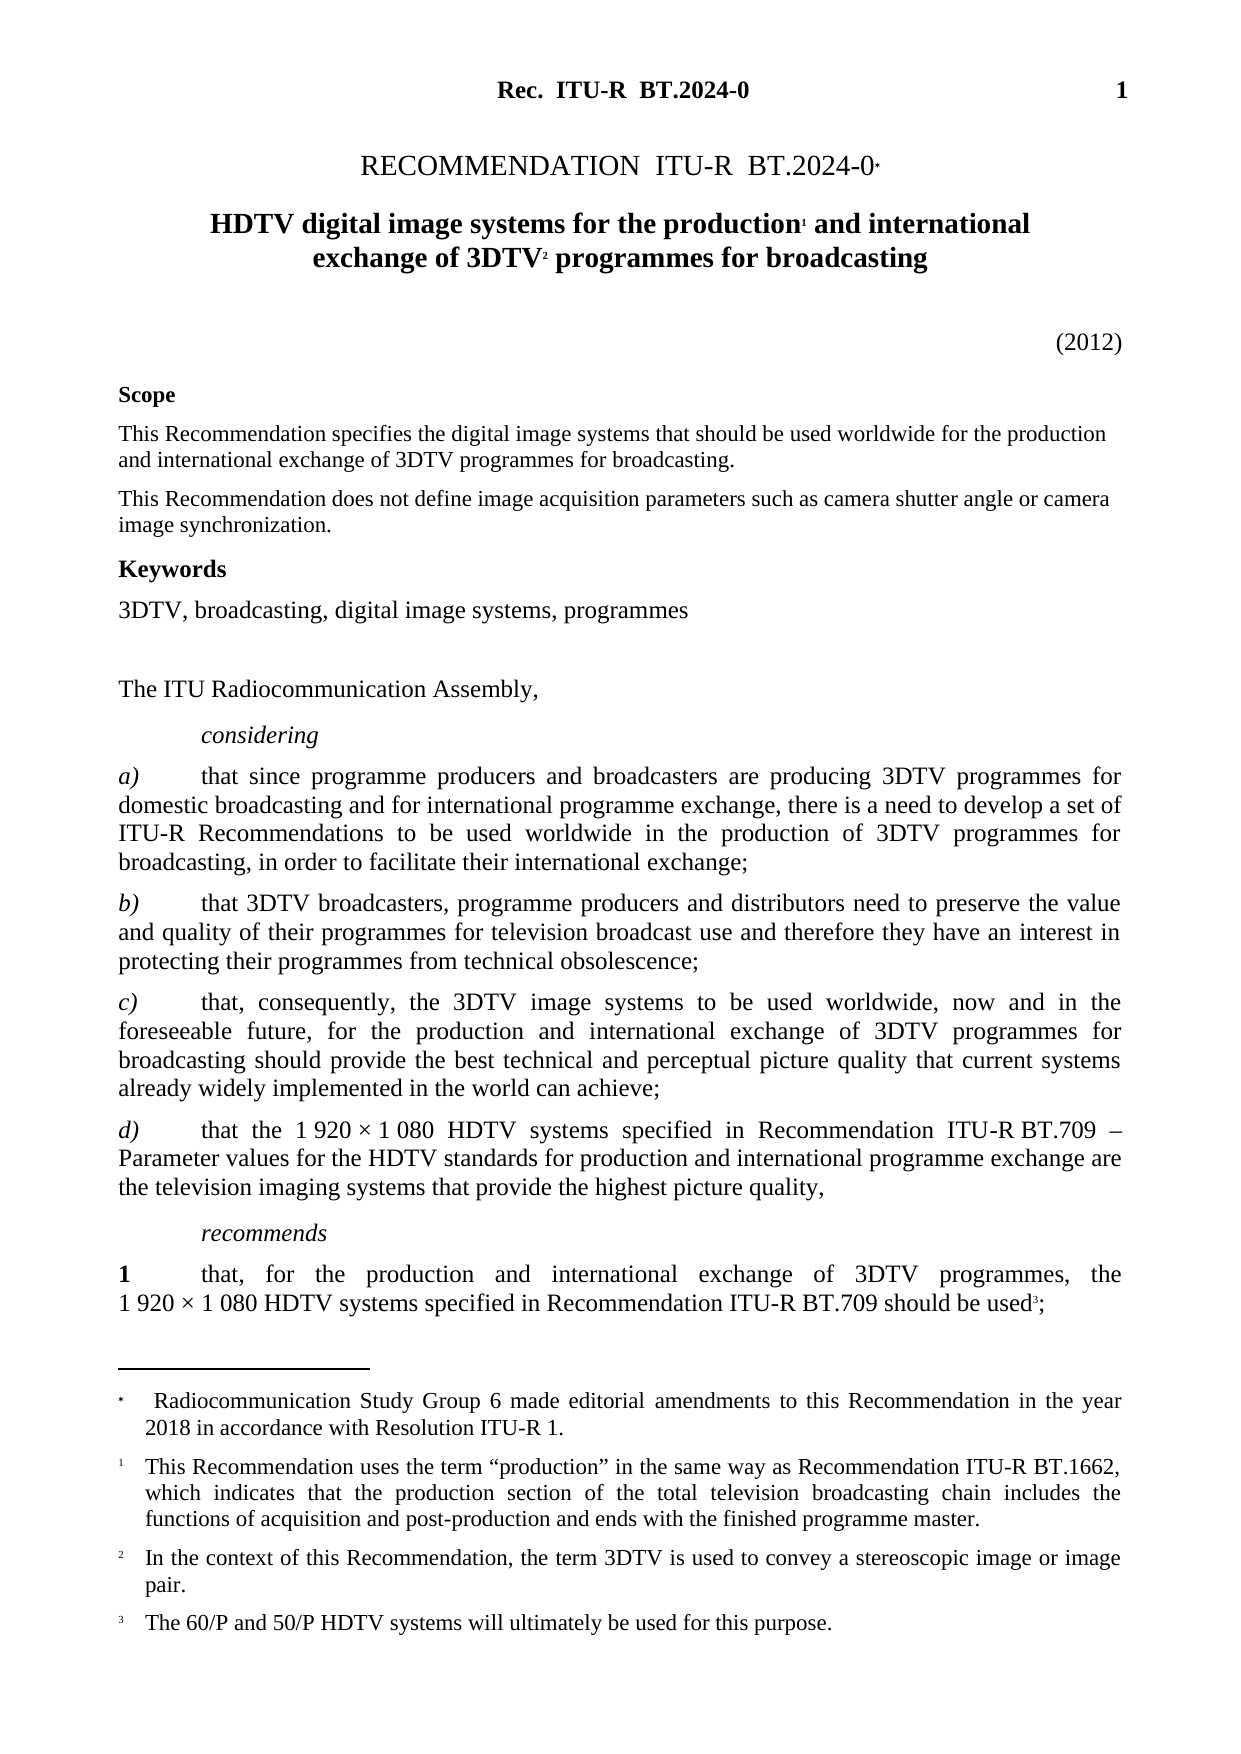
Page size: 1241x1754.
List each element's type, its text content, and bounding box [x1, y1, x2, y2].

text 1 that, for the production and international exchange of 3DTV programmes, the 1 920 × 1 080 HDTV systems specified in Recommendation ITU-R BT.709 should be used; [118, 1259, 1122, 1316]
subtitle Scope [118, 381, 1122, 407]
text c) that, consequently, the 3DTV image systems to be used worldwide, now and in the foreseeable future, for the production and international exchange of 3DTV programmes for broadcasting should provide the best technical and perceptual picture quality that current systems already widely implemented in the world can achieve; [118, 987, 1122, 1102]
text considering [201, 720, 1122, 748]
subtitle Keywords [118, 554, 1122, 583]
text RECOMMENDATION ITU-R BT.2024-0 [118, 148, 1122, 181]
title HDTV digital image systems for the production and international exchange of 3DTV programmes for broadcasting [118, 206, 1122, 273]
text 3DTV, broadcasting, digital image systems, programmes [118, 596, 1122, 624]
text b) that 3DTV broadcasters, programme producers and distributors need to preserve the value and quality of their programmes for television broadcast use and therefore they have an interest in protecting their programmes from technical obsolescence; [118, 888, 1122, 975]
text This Recommendation does not define image acquisition parameters such as camera shutter angle or camera image synchronization. [118, 485, 1122, 538]
text (2012) [118, 327, 1122, 356]
text a) that since programme producers and broadcasters are producing 3DTV programmes for domestic broadcasting and for international programme exchange, there is a need to develop a set of ITU-R Recommendations to be used worldwide in the production of 3DTV programmes for broadcasting, in order to facilitate their international exchange; [118, 761, 1122, 876]
text d) that the 1 920 × 1 080 HDTV systems specified in Recommendation ITU-R BT.709 – Parameter values for the HDTV standards for production and international programme exchange are the television imaging systems that provide the highest picture quality, [118, 1115, 1122, 1201]
text recommends [201, 1218, 1122, 1246]
title The ITU Radiocommunication Assembly, [118, 674, 1122, 703]
text This Recommendation specifies the digital image systems that should be used worldwide for the production and international exchange of 3DTV programmes for broadcasting. [118, 420, 1122, 472]
